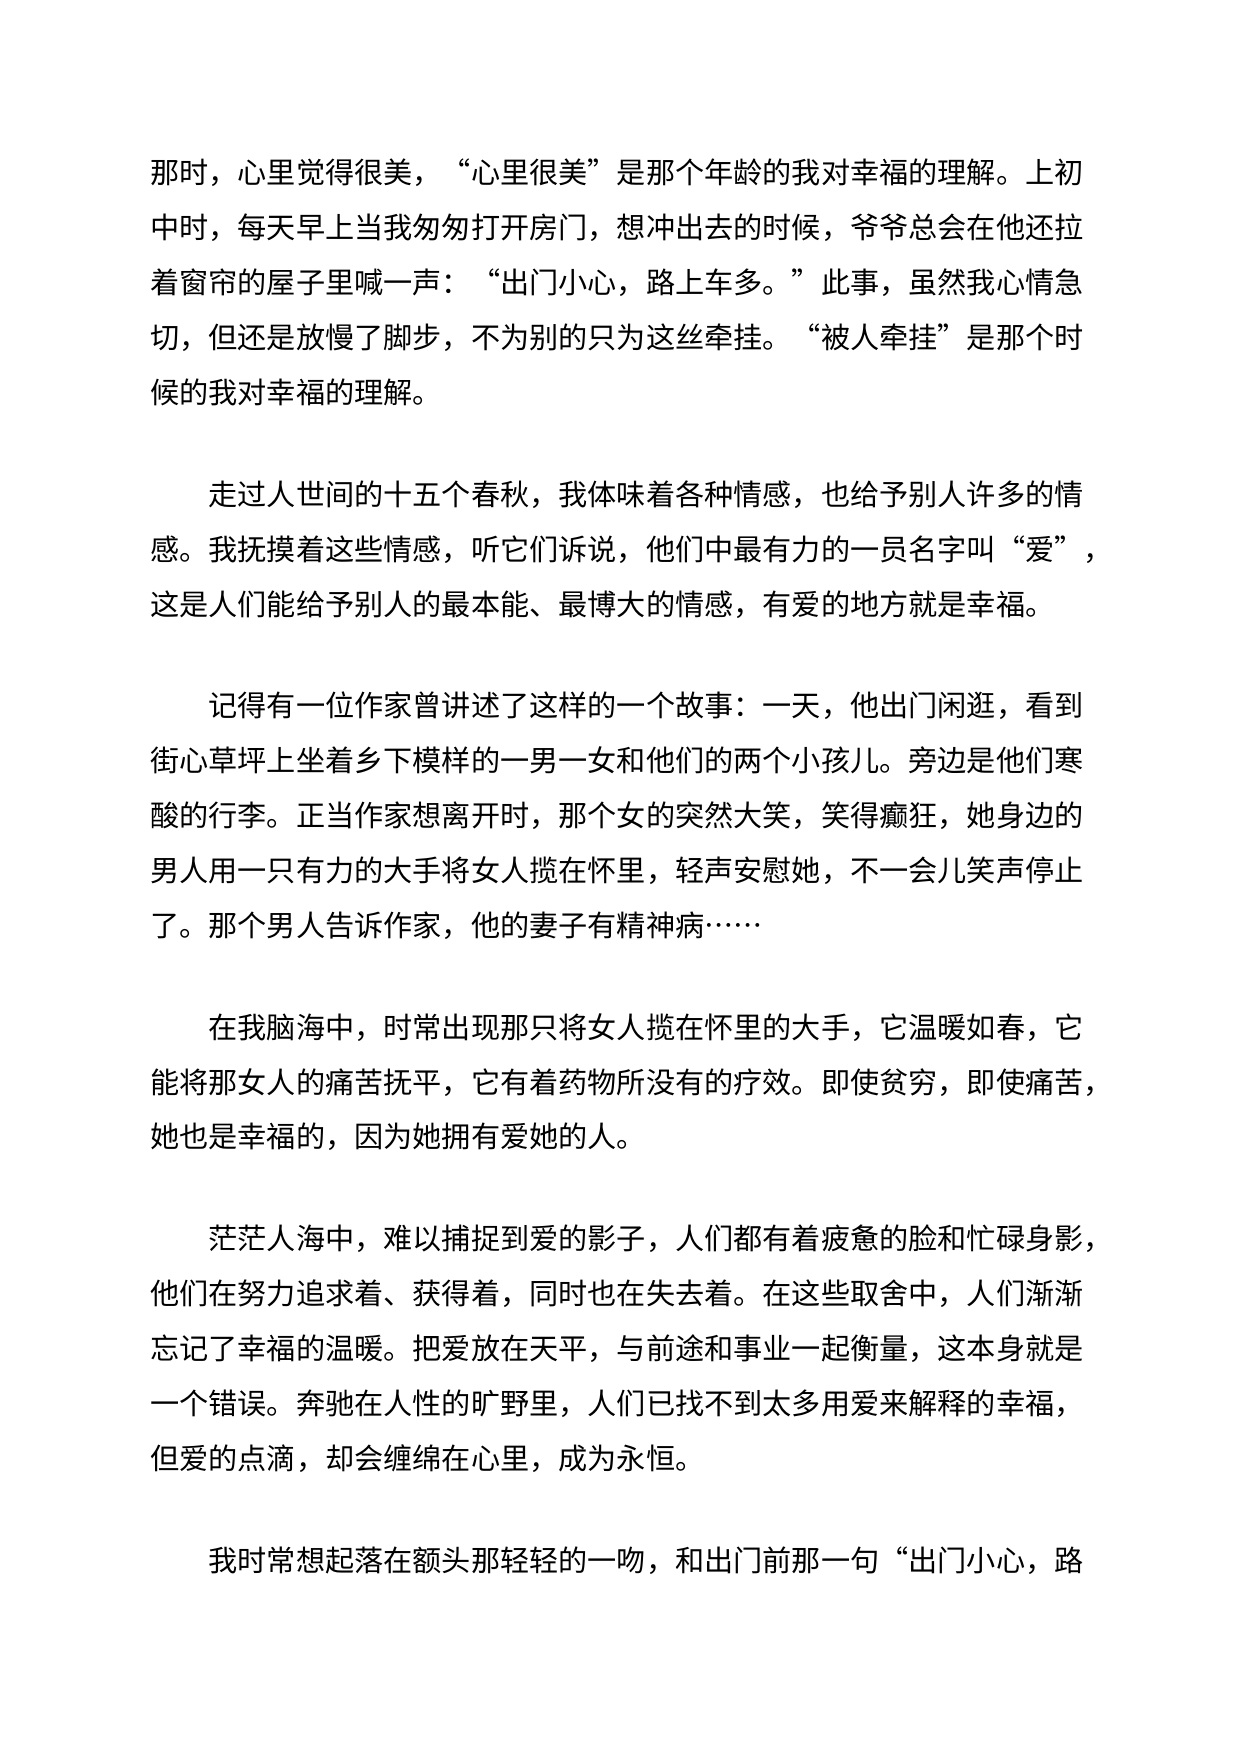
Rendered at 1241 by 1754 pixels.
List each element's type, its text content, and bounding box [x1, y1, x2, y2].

text 在我脑海中，时常出现那只将女人揽在怀里的大手，它温暖如春，它能将那女人的痛苦抚平，它有着药物所没有的疗效。即使贫穷，即使痛苦，她也是幸福的，因为她拥有爱她的人。 [150, 1004, 1090, 1156]
text 记得有一位作家曾讲述了这样的一个故事：一天，他出门闲逛，看到街心草坪上坐着乡下模样的一男一女和他们的两个小孩儿。旁边是他们寒酸的行李。正当作家想离开时，那个女的突然大笑，笑得癫狂，她身边的男人用一只有力的大手将女人揽在怀里，轻声安慰她，不一会儿笑声停止了。那个男人告诉作家，他的妻子有精神病…… [150, 683, 1090, 945]
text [150, 150, 1090, 412]
text 茫茫人海中，难以捕捉到爱的影子，人们都有着疲惫的脸和忙碌身影，他们在努力追求着、获得着，同时也在失去着。在这些取舍中，人们渐渐忘记了幸福的温暖。把爱放在天平，与前途和事业一起衡量，这本身就是一个错误。奔驰在人性的旷野里，人们已找不到太多用爱来解释的幸福，但爱的点滴，却会缠绵在心里，成为永恒。 [150, 1216, 1090, 1478]
text 走过人世间的十五个春秋，我体味着各种情感，也给予别人许多的情感。我抚摸着这些情感，听它们诉说，他们中最有力的一员名字叫“爱”，这是人们能给予别人的最本能、最博大的情感，有爱的地方就是幸福。 [150, 471, 1090, 623]
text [150, 1537, 1090, 1579]
